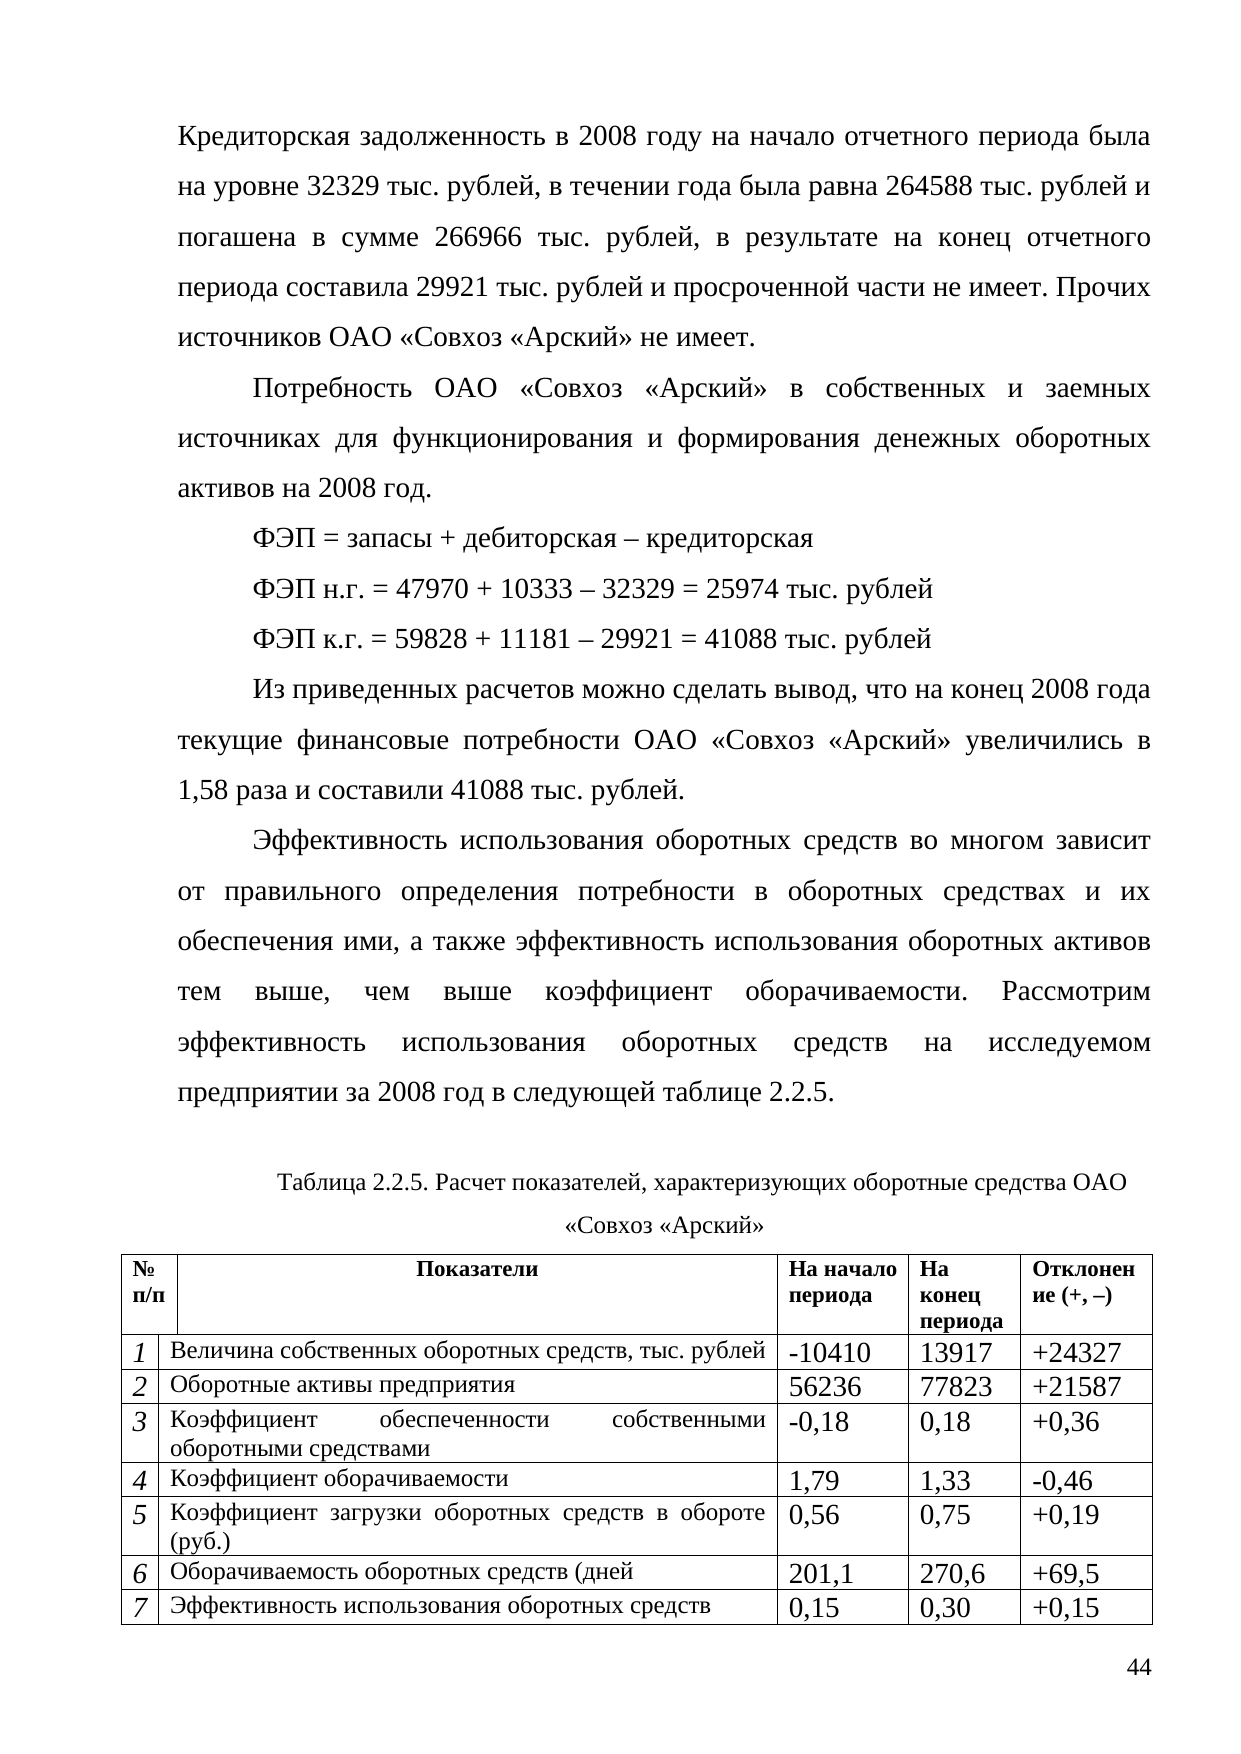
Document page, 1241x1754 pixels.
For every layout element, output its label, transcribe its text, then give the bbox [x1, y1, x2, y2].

table_cell 7 [122, 1590, 158, 1624]
table_cell Величина собственных оборотных средств, тыс. рублей [159, 1335, 777, 1368]
table_cell Оборотные активы предприятия [159, 1370, 777, 1403]
table_cell 13917 [909, 1335, 1020, 1368]
table_cell Коэффициент загрузки оборотных средств в обороте (руб.) [159, 1497, 777, 1555]
table_cell 0,18 [909, 1404, 1020, 1462]
table_cell Коэффициент оборачиваемости [159, 1463, 777, 1496]
table_cell 56236 [778, 1370, 908, 1403]
text ФЭП = запасы + дебиторская – кредиторская [177, 521, 1152, 554]
table_header На конец периода [909, 1255, 1020, 1334]
text ФЭП н.г. = 47970 + 10333 – 32329 = 25974 тыс. рублей [177, 571, 1152, 604]
text Эффективность использования оборотных средств во многом зависит от правильного определения потребности в оборотных средствах и их обеспечения ими, а также эффективность использования оборотных активов тем выше, чем выше коэффициент оборачиваемости. Рассмотрим эффективность использования оборотных средств на исследуемом предприятии за 2008 год в следующей таблице 2.2.5. [177, 822, 1152, 1108]
table_header № п/п [122, 1255, 177, 1334]
table_cell -0,18 [778, 1404, 908, 1462]
table_cell 2 [122, 1370, 158, 1403]
table_cell -10410 [778, 1335, 908, 1368]
table_cell 201,1 [778, 1556, 908, 1589]
table_cell 1,33 [909, 1463, 1020, 1496]
table_cell +24327 [1021, 1335, 1152, 1368]
text ФЭП к.г. = 59828 + 11181 – 29921 = 41088 тыс. рублей [177, 621, 1152, 655]
table_cell 5 [122, 1497, 158, 1555]
table_cell -0,46 [1021, 1463, 1152, 1496]
text Из приведенных расчетов можно сделать вывод, что на конец 2008 года текущие финансовые потребности ОАО «Совхоз «Арский» увеличились в 1,58 раза и составили 41088 тыс. рублей. [177, 672, 1152, 806]
table_cell 3 [122, 1404, 158, 1462]
table_cell 1 [122, 1335, 158, 1368]
table_cell 1,79 [778, 1463, 908, 1496]
table_cell +0,19 [1021, 1497, 1152, 1555]
table_cell 77823 [909, 1370, 1020, 1403]
table_cell Оборачиваемость оборотных средств (дней [159, 1556, 777, 1589]
table_cell 270,6 [909, 1556, 1020, 1589]
table_cell +0,36 [1021, 1404, 1152, 1462]
text Таблица 2.2.5. Расчет показателей, характеризующих оборотные средства ОАО «Совхоз «Арский» [177, 1167, 1152, 1239]
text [177, 118, 1152, 353]
table_cell Эффективность использования оборотных средств [159, 1590, 777, 1624]
table_cell +0,15 [1021, 1590, 1152, 1624]
table_cell +21587 [1021, 1370, 1152, 1403]
table_header На начало периода [778, 1255, 908, 1334]
table_cell +69,5 [1021, 1556, 1152, 1589]
table_cell 0,30 [909, 1590, 1020, 1624]
table_cell 4 [122, 1463, 158, 1496]
table_cell 0,15 [778, 1590, 908, 1624]
table_cell 0,56 [778, 1497, 908, 1555]
table_cell Коэффициент обеспеченности собственными оборотными средствами [159, 1404, 777, 1462]
text Потребность ОАО «Совхоз «Арский» в собственных и заемных источниках для функционирования и формирования денежных оборотных активов на 2008 год. [177, 370, 1152, 504]
table_header Отклонение (+, –) [1021, 1255, 1152, 1334]
table_cell 0,75 [909, 1497, 1020, 1555]
table_cell 6 [122, 1556, 158, 1589]
table_header Показатели [178, 1255, 777, 1334]
